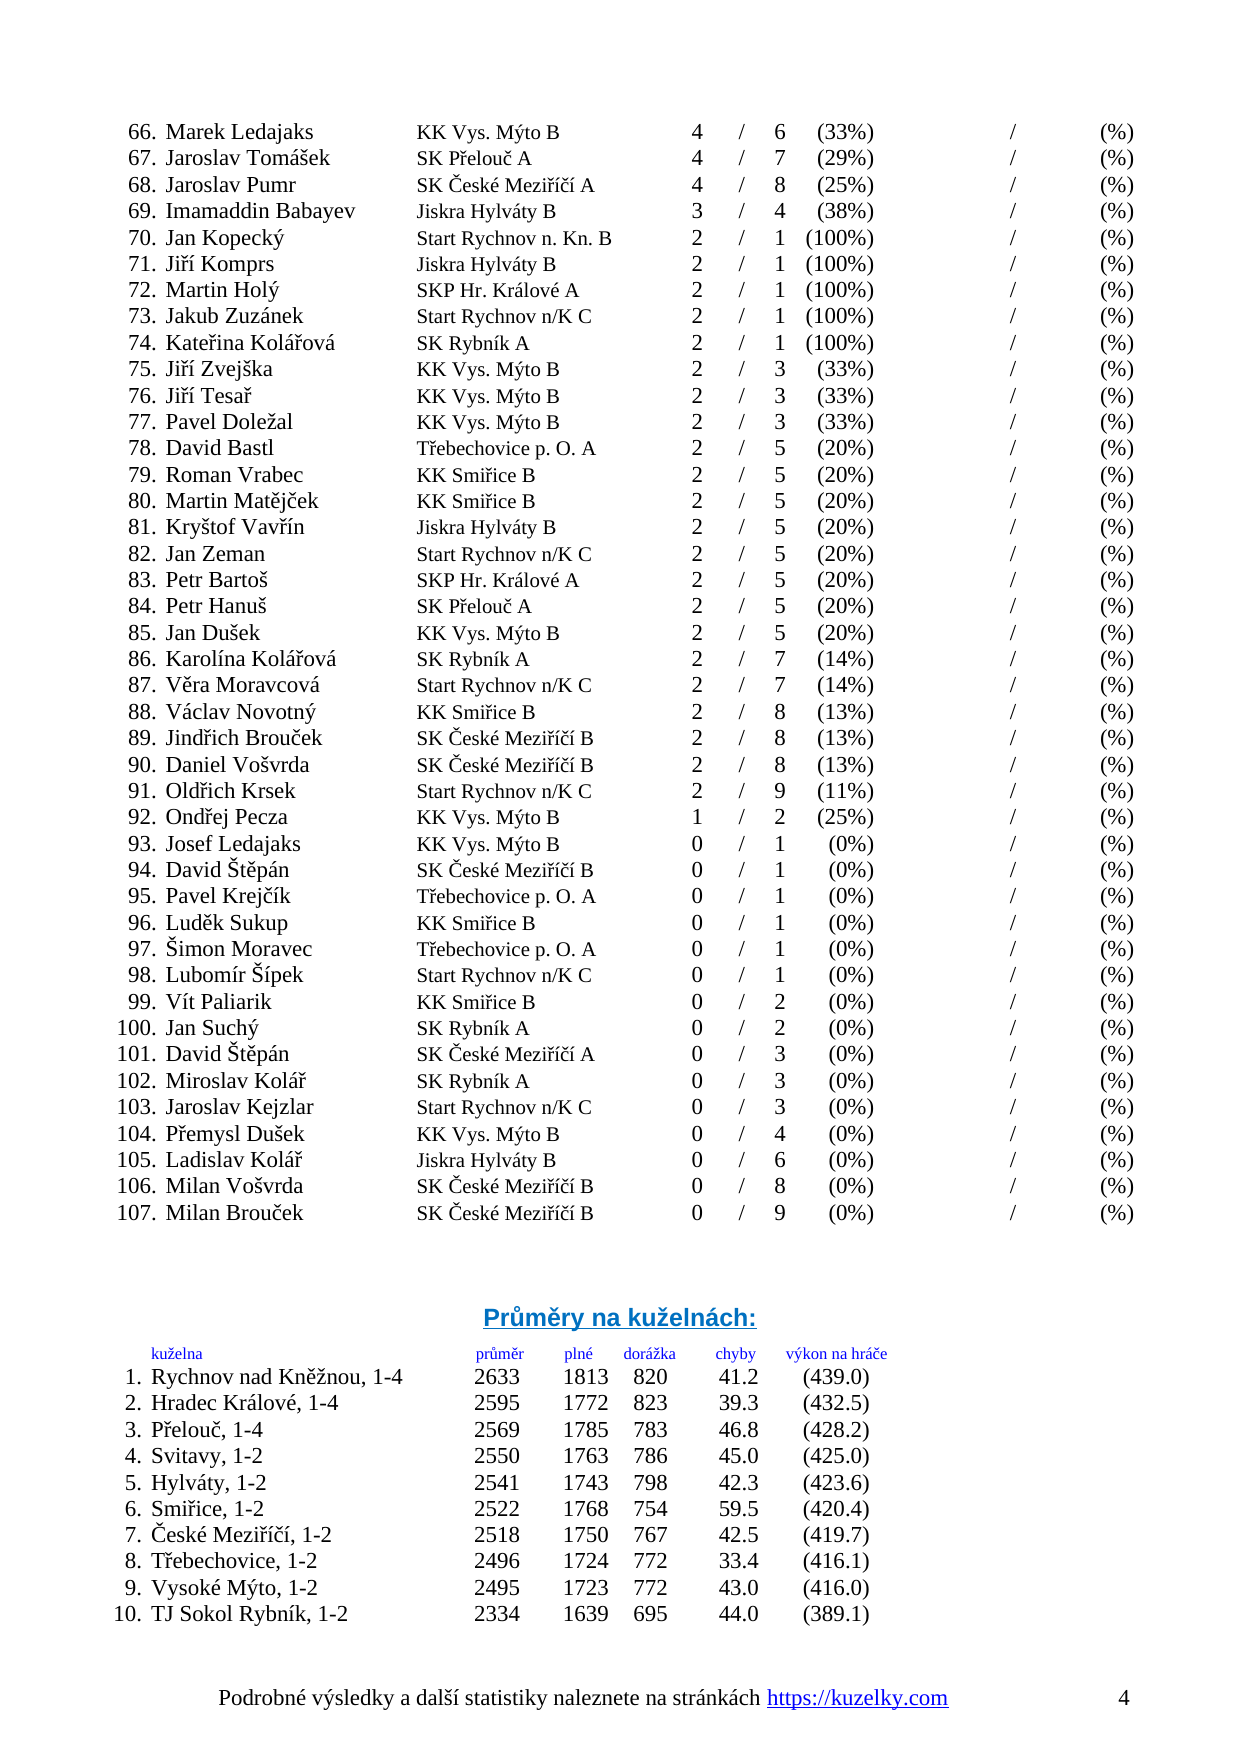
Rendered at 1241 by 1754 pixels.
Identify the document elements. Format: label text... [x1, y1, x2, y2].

text 73. Jakub Zuzánek Start Rychnov n/K C 2 / 1 (100%) / (%) [106, 303, 1134, 329]
text 92. Ondřej Pecza KK Vys. Mýto B 1 / 2 (25%) / (%) [106, 803, 1134, 830]
text 81. Kryštof Vavřín Jiskra Hylváty B 2 / 5 (20%) / (%) [106, 513, 1134, 540]
text 106. Milan Vošvrda SK České Meziříčí B 0 / 8 (0%) / (%) [106, 1172, 1134, 1199]
text 8. Třebechovice, 1-2 2496 1724 772 33.4 (416.1) [106, 1548, 1134, 1574]
text 74. Kateřina Kolářová SK Rybník A 2 / 1 (100%) / (%) [106, 329, 1134, 355]
text Průměry na kuželnách: [94, 1303, 1145, 1331]
text 94. David Štěpán SK České Meziříčí B 0 / 1 (0%) / (%) [106, 856, 1134, 882]
text 80. Martin Matějček KK Smiřice B 2 / 5 (20%) / (%) [106, 487, 1134, 513]
text 79. Roman Vrabec KK Smiřice B 2 / 5 (20%) / (%) [106, 461, 1134, 487]
text 86. Karolína Kolářová SK Rybník A 2 / 7 (14%) / (%) [106, 645, 1134, 672]
text 71. Jiří Komprs Jiskra Hylváty B 2 / 1 (100%) / (%) [106, 250, 1134, 276]
text 103. Jaroslav Kejzlar Start Rychnov n/K C 0 / 3 (0%) / (%) [106, 1093, 1134, 1119]
text 102. Miroslav Kolář SK Rybník A 0 / 3 (0%) / (%) [106, 1067, 1134, 1093]
text 1. Rychnov nad Kněžnou, 1-4 2633 1813 820 41.2 (439.0) [106, 1363, 1134, 1389]
text 4. Svitavy, 1-2 2550 1763 786 45.0 (425.0) [106, 1442, 1134, 1468]
text kuželna průměr plné dorážka chyby výkon na hráče [106, 1344, 1134, 1363]
text 77. Pavel Doležal KK Vys. Mýto B 2 / 3 (33%) / (%) [106, 408, 1134, 434]
text 101. David Štěpán SK České Meziříčí A 0 / 3 (0%) / (%) [106, 1041, 1134, 1067]
text 95. Pavel Krejčík Třebechovice p. O. A 0 / 1 (0%) / (%) [106, 882, 1134, 909]
text 6. Smiřice, 1-2 2522 1768 754 59.5 (420.4) [106, 1495, 1134, 1521]
text 78. David Bastl Třebechovice p. O. A 2 / 5 (20%) / (%) [106, 434, 1134, 461]
text 82. Jan Zeman Start Rychnov n/K C 2 / 5 (20%) / (%) [106, 540, 1134, 566]
text 104. Přemysl Dušek KK Vys. Mýto B 0 / 4 (0%) / (%) [106, 1119, 1134, 1146]
text 90. Daniel Vošvrda SK České Meziříčí B 2 / 8 (13%) / (%) [106, 751, 1134, 777]
text 69. Imamaddin Babayev Jiskra Hylváty B 3 / 4 (38%) / (%) [106, 197, 1134, 223]
text 3. Přelouč, 1-4 2569 1785 783 46.8 (428.2) [106, 1416, 1134, 1442]
text 85. Jan Dušek KK Vys. Mýto B 2 / 5 (20%) / (%) [106, 619, 1134, 645]
text 88. Václav Novotný KK Smiřice B 2 / 8 (13%) / (%) [106, 698, 1134, 724]
text 75. Jiří Zvejška KK Vys. Mýto B 2 / 3 (33%) / (%) [106, 355, 1134, 382]
text 70. Jan Kopecký Start Rychnov n. Kn. B 2 / 1 (100%) / (%) [106, 223, 1134, 250]
text 84. Petr Hanuš SK Přelouč A 2 / 5 (20%) / (%) [106, 592, 1134, 619]
text 2. Hradec Králové, 1-4 2595 1772 823 39.3 (432.5) [106, 1389, 1134, 1416]
text 87. Věra Moravcová Start Rychnov n/K C 2 / 7 (14%) / (%) [106, 672, 1134, 698]
text 93. Josef Ledajaks KK Vys. Mýto B 0 / 1 (0%) / (%) [106, 830, 1134, 856]
text 91. Oldřich Krsek Start Rychnov n/K C 2 / 9 (11%) / (%) [106, 777, 1134, 803]
text 107. Milan Brouček SK České Meziříčí B 0 / 9 (0%) / (%) [106, 1199, 1134, 1225]
text 66. Marek Ledajaks KK Vys. Mýto B 4 / 6 (33%) / (%) [106, 118, 1134, 144]
text 67. Jaroslav Tomášek SK Přelouč A 4 / 7 (29%) / (%) [106, 144, 1134, 171]
text 9. Vysoké Mýto, 1-2 2495 1723 772 43.0 (416.0) [106, 1574, 1134, 1600]
text 68. Jaroslav Pumr SK České Meziříčí A 4 / 8 (25%) / (%) [106, 171, 1134, 197]
text 7. České Meziříčí, 1-2 2518 1750 767 42.5 (419.7) [106, 1521, 1134, 1548]
text 97. Šimon Moravec Třebechovice p. O. A 0 / 1 (0%) / (%) [106, 935, 1134, 961]
text 100. Jan Suchý SK Rybník A 0 / 2 (0%) / (%) [106, 1014, 1134, 1041]
text 83. Petr Bartoš SKP Hr. Králové A 2 / 5 (20%) / (%) [106, 566, 1134, 592]
text 89. Jindřich Brouček SK České Meziříčí B 2 / 8 (13%) / (%) [106, 724, 1134, 751]
text 105. Ladislav Kolář Jiskra Hylváty B 0 / 6 (0%) / (%) [106, 1146, 1134, 1172]
text 99. Vít Paliarik KK Smiřice B 0 / 2 (0%) / (%) [106, 988, 1134, 1014]
text 98. Lubomír Šípek Start Rychnov n/K C 0 / 1 (0%) / (%) [106, 961, 1134, 988]
text 76. Jiří Tesař KK Vys. Mýto B 2 / 3 (33%) / (%) [106, 382, 1134, 408]
text 72. Martin Holý SKP Hr. Králové A 2 / 1 (100%) / (%) [106, 276, 1134, 303]
text 10. TJ Sokol Rybník, 1-2 2334 1639 695 44.0 (389.1) [106, 1600, 1134, 1627]
text 5. Hylváty, 1-2 2541 1743 798 42.3 (423.6) [106, 1468, 1134, 1495]
text 96. Luděk Sukup KK Smiřice B 0 / 1 (0%) / (%) [106, 909, 1134, 935]
